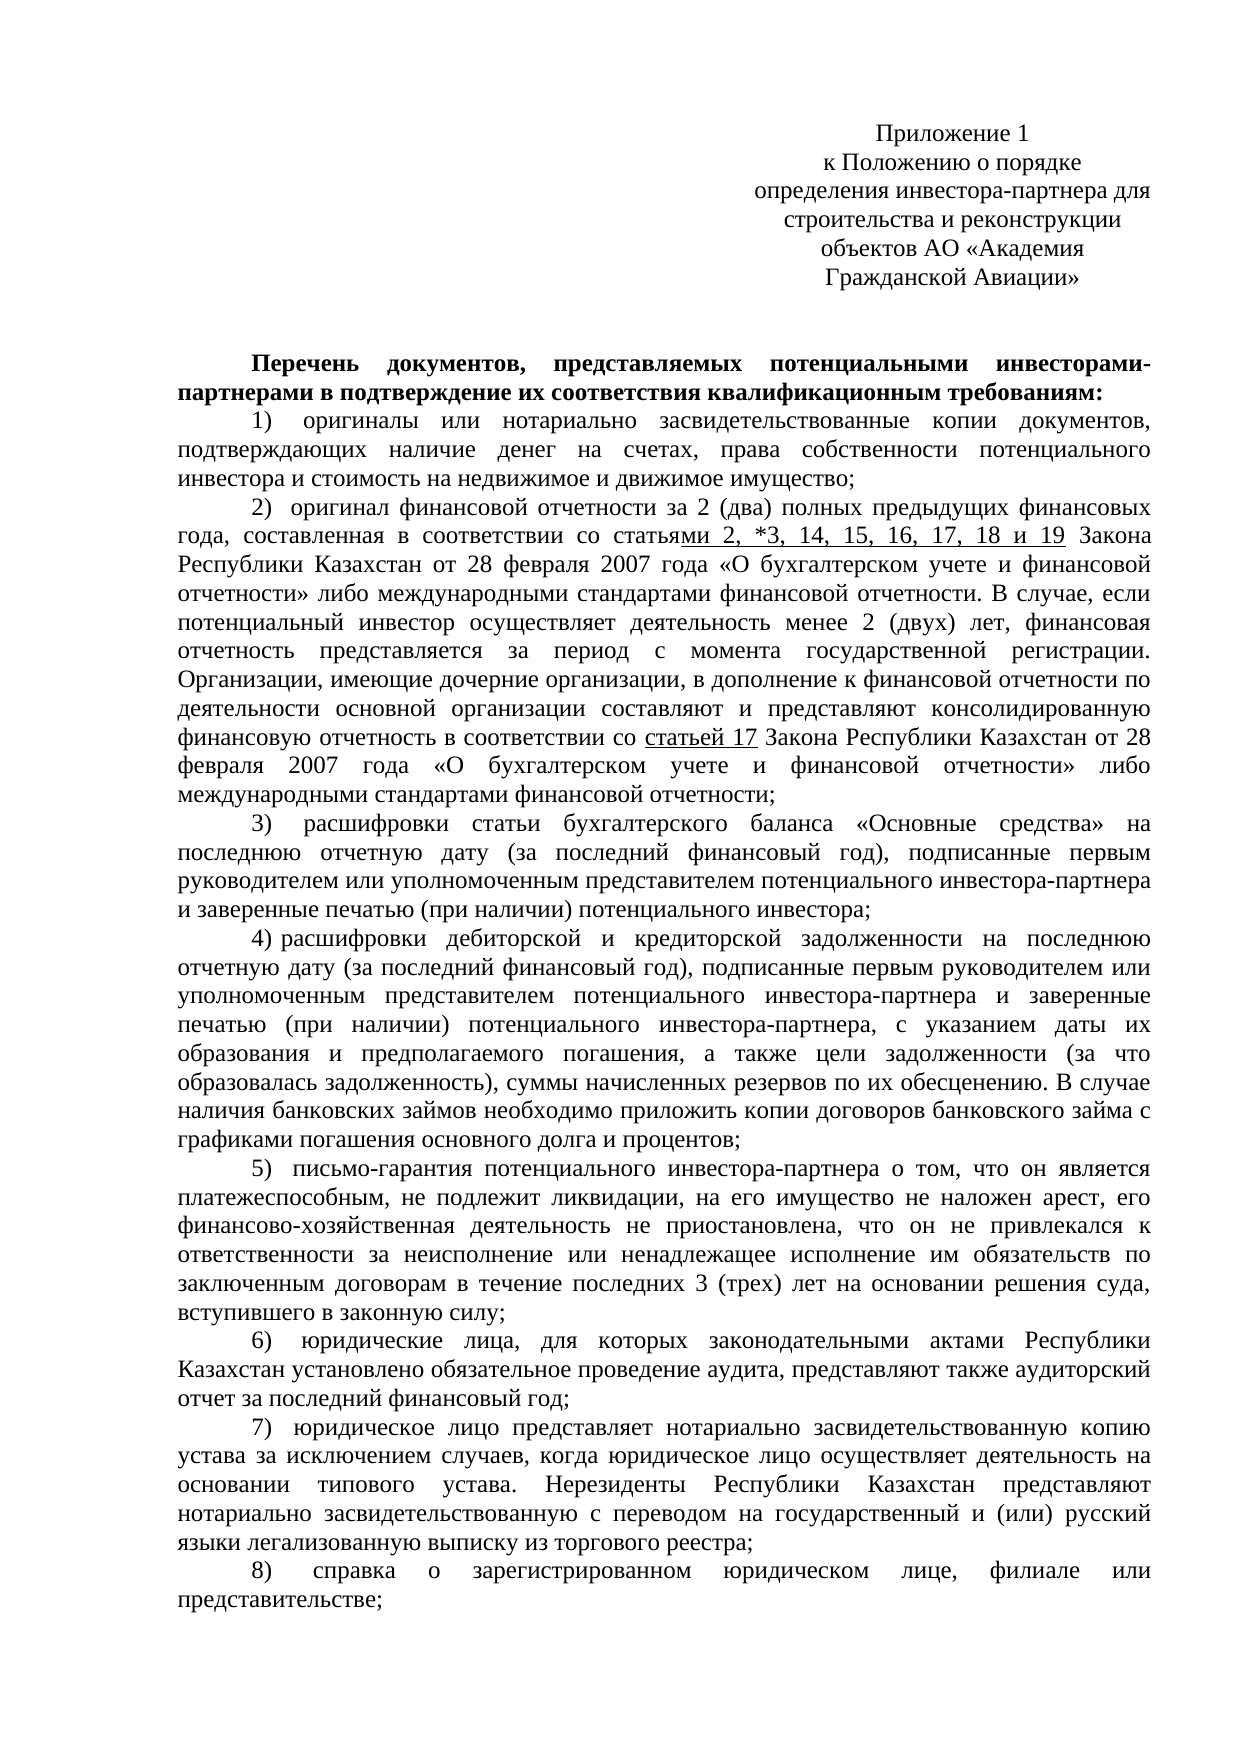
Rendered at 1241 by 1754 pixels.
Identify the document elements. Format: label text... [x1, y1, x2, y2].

list оригинал финансовой отчетности за 2 (два) полных предыдущих финансовых года, составленная в соответствии со статьями 2, *3, 14, 15, 16, 17, 18 и 19 Закона Республики Казахстан от 28 февраля 2007 года «О бухгалтерском учете и финансовой отчетности» либо международными стандартами финансовой отчетности. В случае, если потенциальный инвестор осуществляет деятельность менее 2 (двух) лет, финансовая отчетность представляется за период с момента государственной регистрации. Организации, имеющие дочерние организации, в дополнение к финансовой отчетности по деятельности основной организации составляют и представляют консолидированную финансовую отчетность в соответствии со статьей 17 Закона Республики Казахстан от 28 февраля 2007 года «О бухгалтерском учете и финансовой отчетности» либо международными стандартами финансовой отчетности; [177, 492, 1152, 808]
list оригиналы или нотариально засвидетельствованные копии документов, подтверждающих наличие денег на счетах, права собственности потенциального инвестора и стоимость на недвижимое и движимое имущество; [177, 406, 1152, 492]
text к Положению о порядке определения инвестора-партнера для строительства и реконструкции объектов АО «Академия Гражданской Авиации» [753, 147, 1152, 291]
list письмо-гарантия потенциального инвестора-партнера о том, что он является платежеспособным, не подлежит ликвидации, на его имущество не наложен арест, его финансово-хозяйственная деятельность не приостановлена, что он не привлекался к ответственности за неисполнение или ненадлежащее исполнение им обязательств по заключенным договорам в течение последних 3 (трех) лет на основании решения суда, вступившего в законную силу; [177, 1153, 1152, 1326]
list юридические лица, для которых законодательными актами Республики Казахстан установлено обязательное проведение аудита, представляют также аудиторский отчет за последний финансовый год; [177, 1326, 1152, 1412]
list расшифровки дебиторской и кредиторской задолженности на последнюю отчетную дату (за последний финансовый год), подписанные первым руководителем или уполномоченным представителем потенциального инвестора-партнера и заверенные печатью (при наличии) потенциального инвестора-партнера, с указанием даты их образования и предполагаемого погашения, а также цели задолженности (за что образовалась задолженность), суммы начисленных резервов по их обесценению. В случае наличия банковских займов необходимо приложить копии договоров банковского займа с графиками погашения основного долга и процентов; [177, 923, 1152, 1153]
list расшифровки статьи бухгалтерского баланса «Основные средства» на последнюю отчетную дату (за последний финансовый год), подписанные первым руководителем или уполномоченным представителем потенциального инвестора-партнера и заверенные печатью (при наличии) потенциального инвестора; [177, 808, 1152, 923]
text Перечень документов, представляемых потенциальными инвесторами-партнерами в подтверждение их соответствия квалификационным требованиям: [177, 348, 1152, 406]
text Приложение 1 [753, 118, 1152, 147]
list юридическое лицо представляет нотариально засвидетельствованную копию устава за исключением случаев, когда юридическое лицо осуществляет деятельность на основании типового устава. Нерезиденты Республики Казахстан представляют нотариально засвидетельствованную с переводом на государственный и (или) русский языки легализованную выписку из торгового реестра; [177, 1412, 1152, 1556]
list справка о зарегистрированном юридическом лице, филиале или представительстве; [177, 1556, 1152, 1613]
